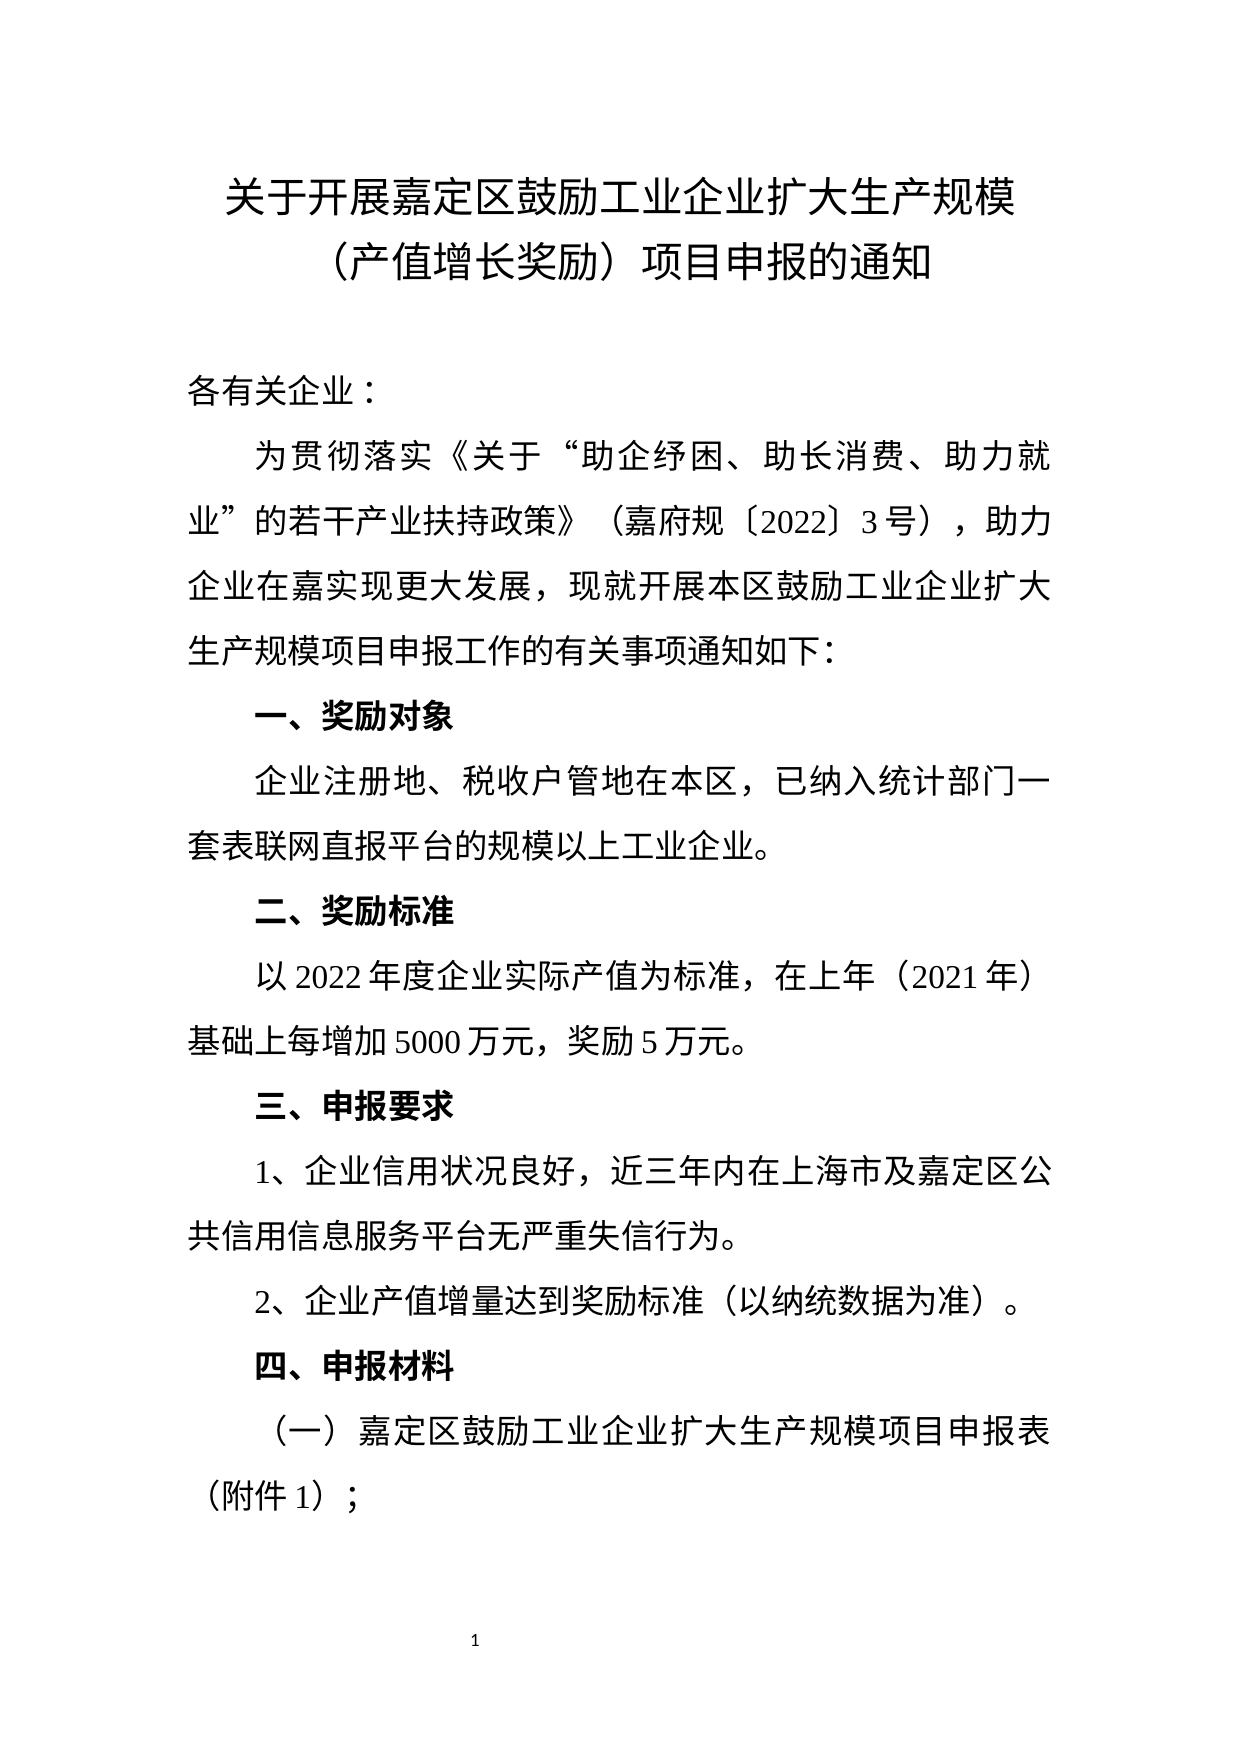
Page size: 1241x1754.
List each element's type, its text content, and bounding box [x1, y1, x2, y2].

list 企业信用状况良好，近三年内在上海市及嘉定区公共信用信息服务平台无严重失信行为。 [187, 1137, 1053, 1267]
text 2、企业产值增量达到奖励标准（以纳统数据为准）。 [187, 1267, 1053, 1332]
text 为贯彻落实《关于“助企纾困、助长消费、助力就业”的若干产业扶持政策》（嘉府规〔2022〕3号），助力企业在嘉实现更大发展，现就开展本区鼓励工业企业扩大生产规模项目申报工作的有关事项通知如下： [187, 422, 1053, 682]
text 各有关企业 ： [187, 357, 1053, 422]
text 以2022年度企业实际产值为标准，在上年（2021年）基础上每增加5000万元，奖励5万元。 [187, 942, 1053, 1072]
text （产值增长奖励）项目申报的通知 [187, 227, 1053, 292]
text 四、申报材料 [187, 1332, 1053, 1397]
text （一）嘉定区鼓励工业企业扩大生产规模项目申报表（附件1）； [187, 1397, 1053, 1527]
list 申报要求 [187, 1072, 1053, 1137]
text 企业注册地、税收户管地在本区，已纳入统计部门一套表联网直报平台的规模以上工业企业。 [187, 747, 1053, 877]
text 关于开展嘉定区鼓励工业企业扩大生产规模 [187, 162, 1053, 227]
list 奖励对象 [187, 682, 1053, 747]
list 奖励标准 [187, 877, 1053, 942]
